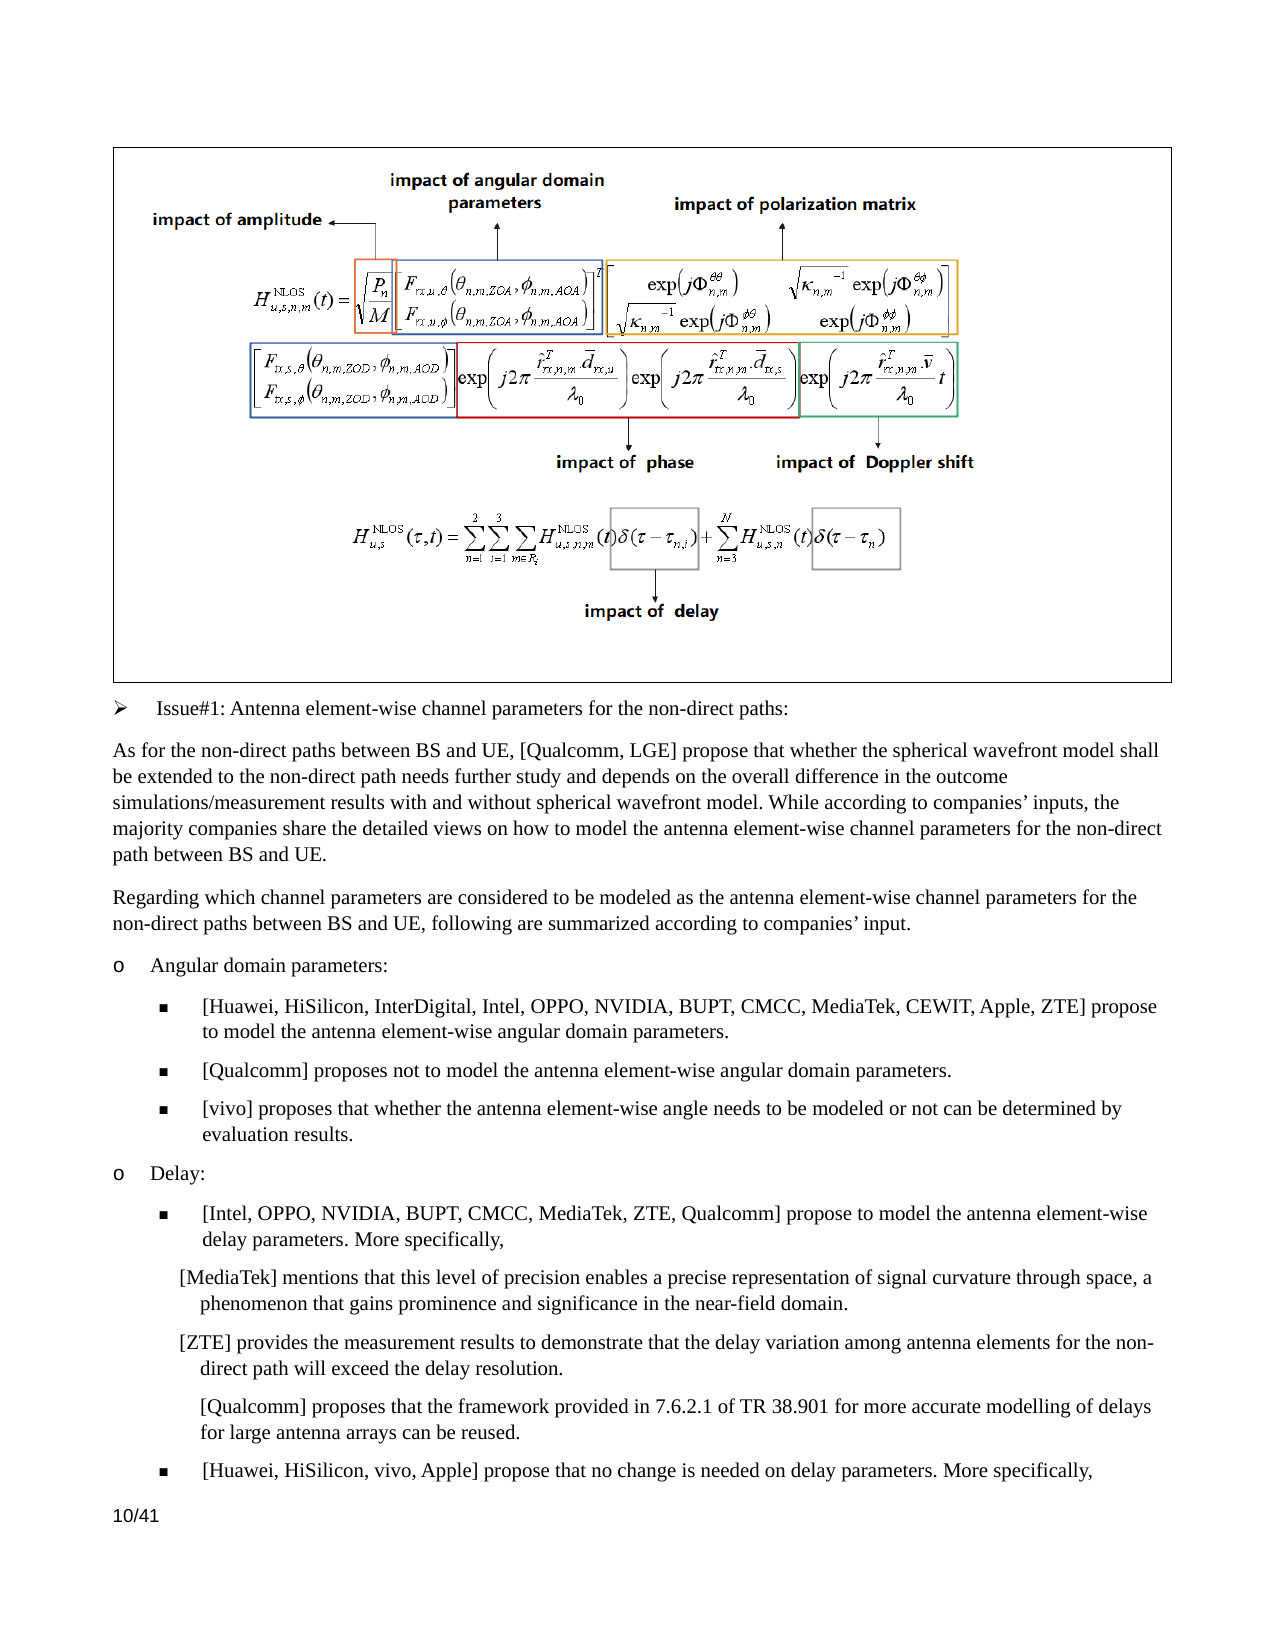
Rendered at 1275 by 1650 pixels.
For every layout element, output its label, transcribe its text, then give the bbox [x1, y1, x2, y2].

picture [124, 160, 1001, 632]
list [Intel, OPPO, NVIDIA, BUPT, CMCC, MediaTek, ZTE, Qualcomm] propose to model the antenna element-wise delay parameters. More specifically, [158, 1201, 1172, 1251]
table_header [114, 148, 1171, 682]
list Issue#1: Antenna element-wise channel parameters for the non-direct paths: [112, 696, 1172, 720]
list [Huawei, HiSilicon, InterDigital, Intel, OPPO, NVIDIA, BUPT, CMCC, MediaTek, CEWIT, Apple, ZTE] propose to model the antenna element-wise angular domain parameters. [158, 993, 1172, 1043]
list Delay: [112, 1161, 1172, 1186]
text Regarding which channel parameters are considered to be modeled as the antenna element-wise channel parameters for the non-direct paths between BS and UE, following are summarized according to companies’ input. [112, 885, 1172, 935]
list [MediaTek] mentions that this level of precision enables a precise representation of signal curvature through space, a phenomenon that gains prominence and significance in the near-field domain. [158, 1265, 1172, 1315]
text As for the non-direct paths between BS and UE, [Qualcomm, LGE] propose that whether the spherical wavefront model shall be extended to the non-direct path needs further study and depends on the overall difference in the outcome simulations/measurement results with and without spherical wavefront model. While according to companies’ inputs, the majority companies share the detailed views on how to model the antenna element-wise channel parameters for the non-direct path between BS and UE. [112, 738, 1172, 866]
list [Qualcomm] proposes that the framework provided in 7.6.2.1 of TR 38.901 for more accurate modelling of delays for large antenna arrays can be reused. [158, 1394, 1172, 1444]
list [Qualcomm] proposes not to model the antenna element-wise angular domain parameters. [158, 1058, 1172, 1082]
list [ZTE] provides the measurement results to demonstrate that the delay variation among antenna elements for the non-direct path will exceed the delay resolution. [158, 1330, 1172, 1380]
list [Huawei, HiSilicon, vivo, Apple] propose that no change is needed on delay parameters. More specifically, [158, 1458, 1172, 1482]
list Angular domain parameters: [112, 953, 1172, 979]
list [vivo] proposes that whether the antenna element-wise angle needs to be modeled or not can be determined by evaluation results. [158, 1096, 1172, 1146]
